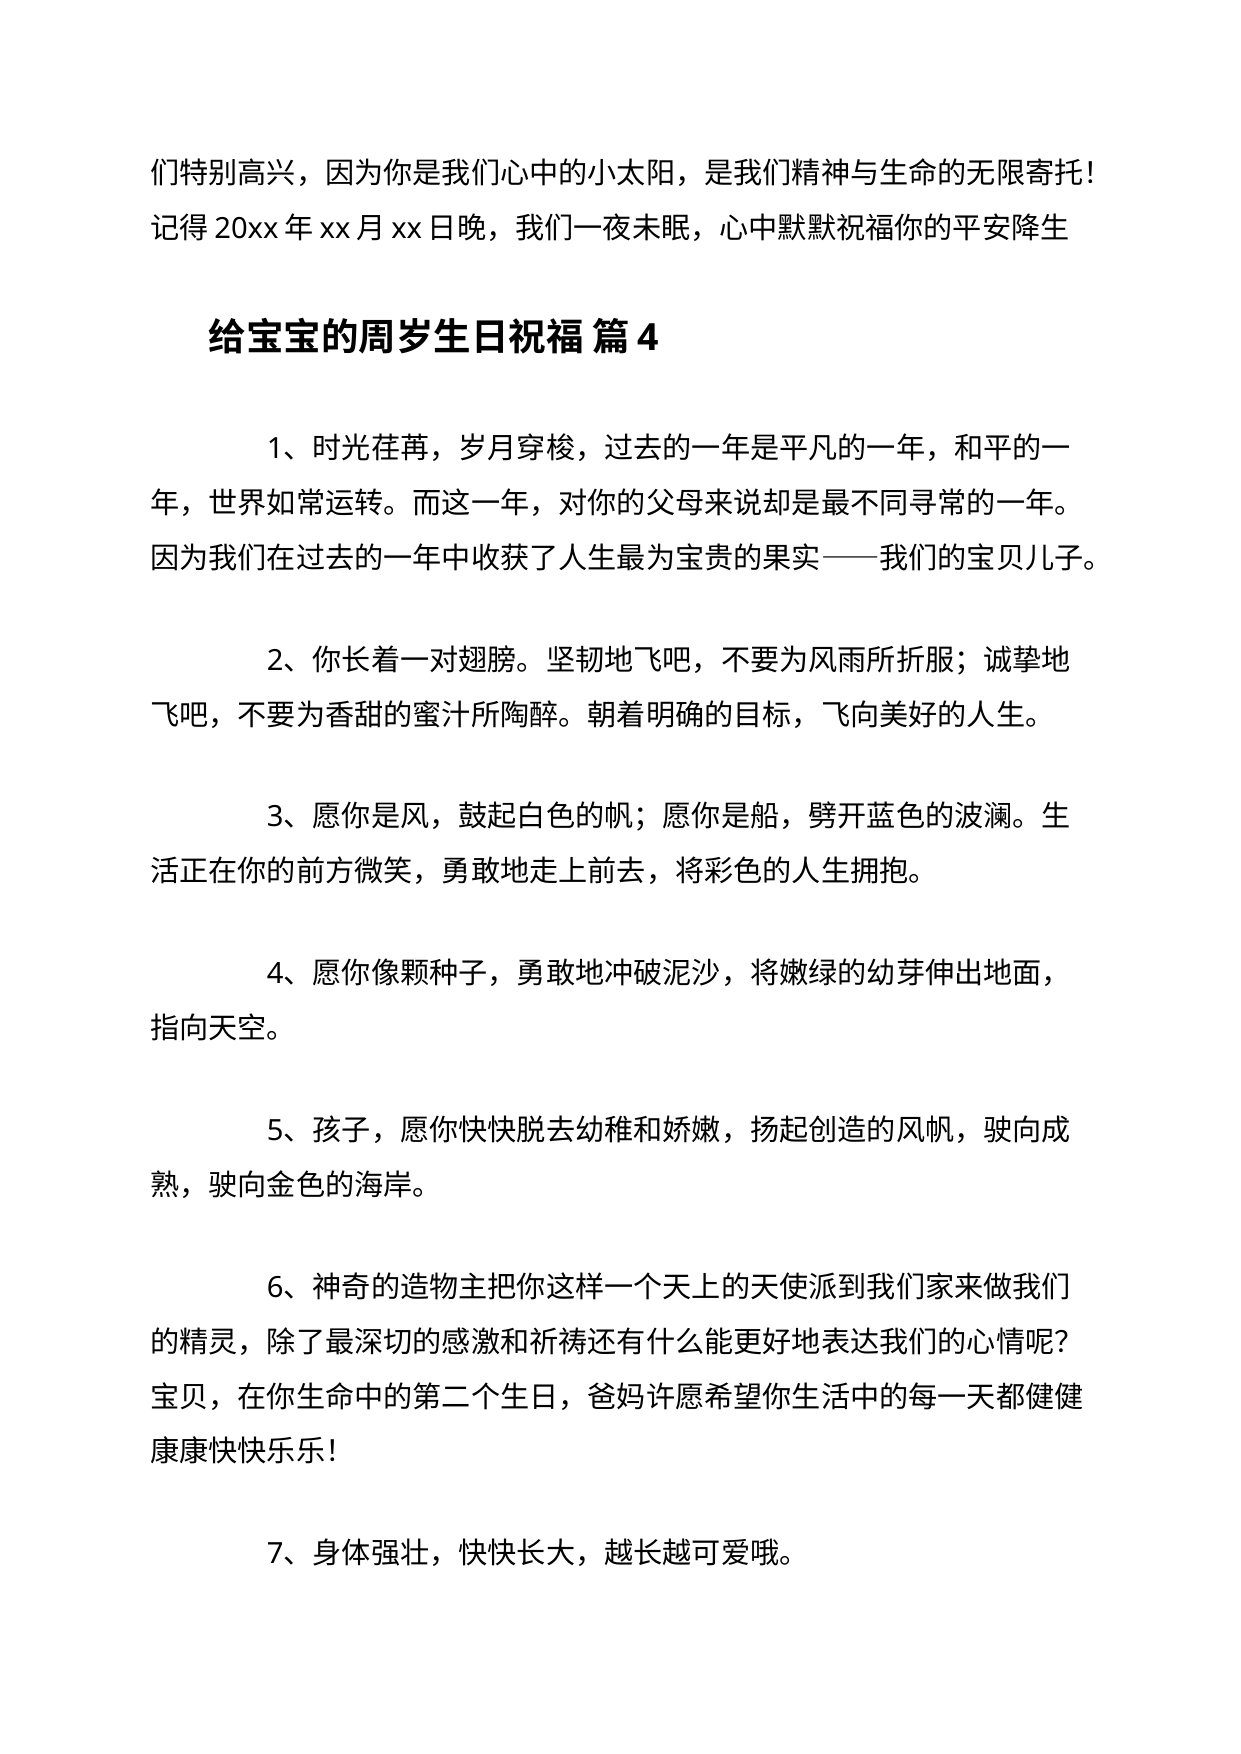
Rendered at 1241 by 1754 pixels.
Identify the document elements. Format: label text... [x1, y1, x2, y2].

text 1、时光荏苒，岁月穿梭，过去的一年是平凡的一年，和平的一年，世界如常运转。而这一年，对你的父母来说却是最不同寻常的一年。因为我们在过去的一年中收获了人生最为宝贵的果实——我们的宝贝儿子。 [150, 424, 1090, 577]
text 6、神奇的造物主把你这样一个天上的天使派到我们家来做我们的精灵，除了最深切的感激和祈祷还有什么能更好地表达我们的心情呢？宝贝，在你生命中的第二个生日，爸妈许愿希望你生活中的每一天都健健康康快快乐乐！ [150, 1263, 1090, 1470]
text 7、身体强壮，快快长大，越长越可爱哦。 [150, 1530, 1090, 1572]
text 3、愿你是风，鼓起白色的帆；愿你是船，劈开蓝色的波澜。生活正在你的前方微笑，勇敢地走上前去，将彩色的人生拥抱。 [150, 793, 1090, 890]
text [150, 150, 1090, 247]
text 5、孩子，愿你快快脱去幼稚和娇嫩，扬起创造的风帆，驶向成熟，驶向金色的海岸。 [150, 1106, 1090, 1204]
text 4、愿你像颗种子，勇敢地冲破泥沙，将嫩绿的幼芽伸出地面，指向天空。 [150, 950, 1090, 1047]
text 给宝宝的周岁生日祝福 篇4 [150, 307, 1090, 361]
text 2、你长着一对翅膀。坚韧地飞吧，不要为风雨所折服；诚挚地飞吧，不要为香甜的蜜汁所陶醉。朝着明确的目标，飞向美好的人生。 [150, 636, 1090, 733]
